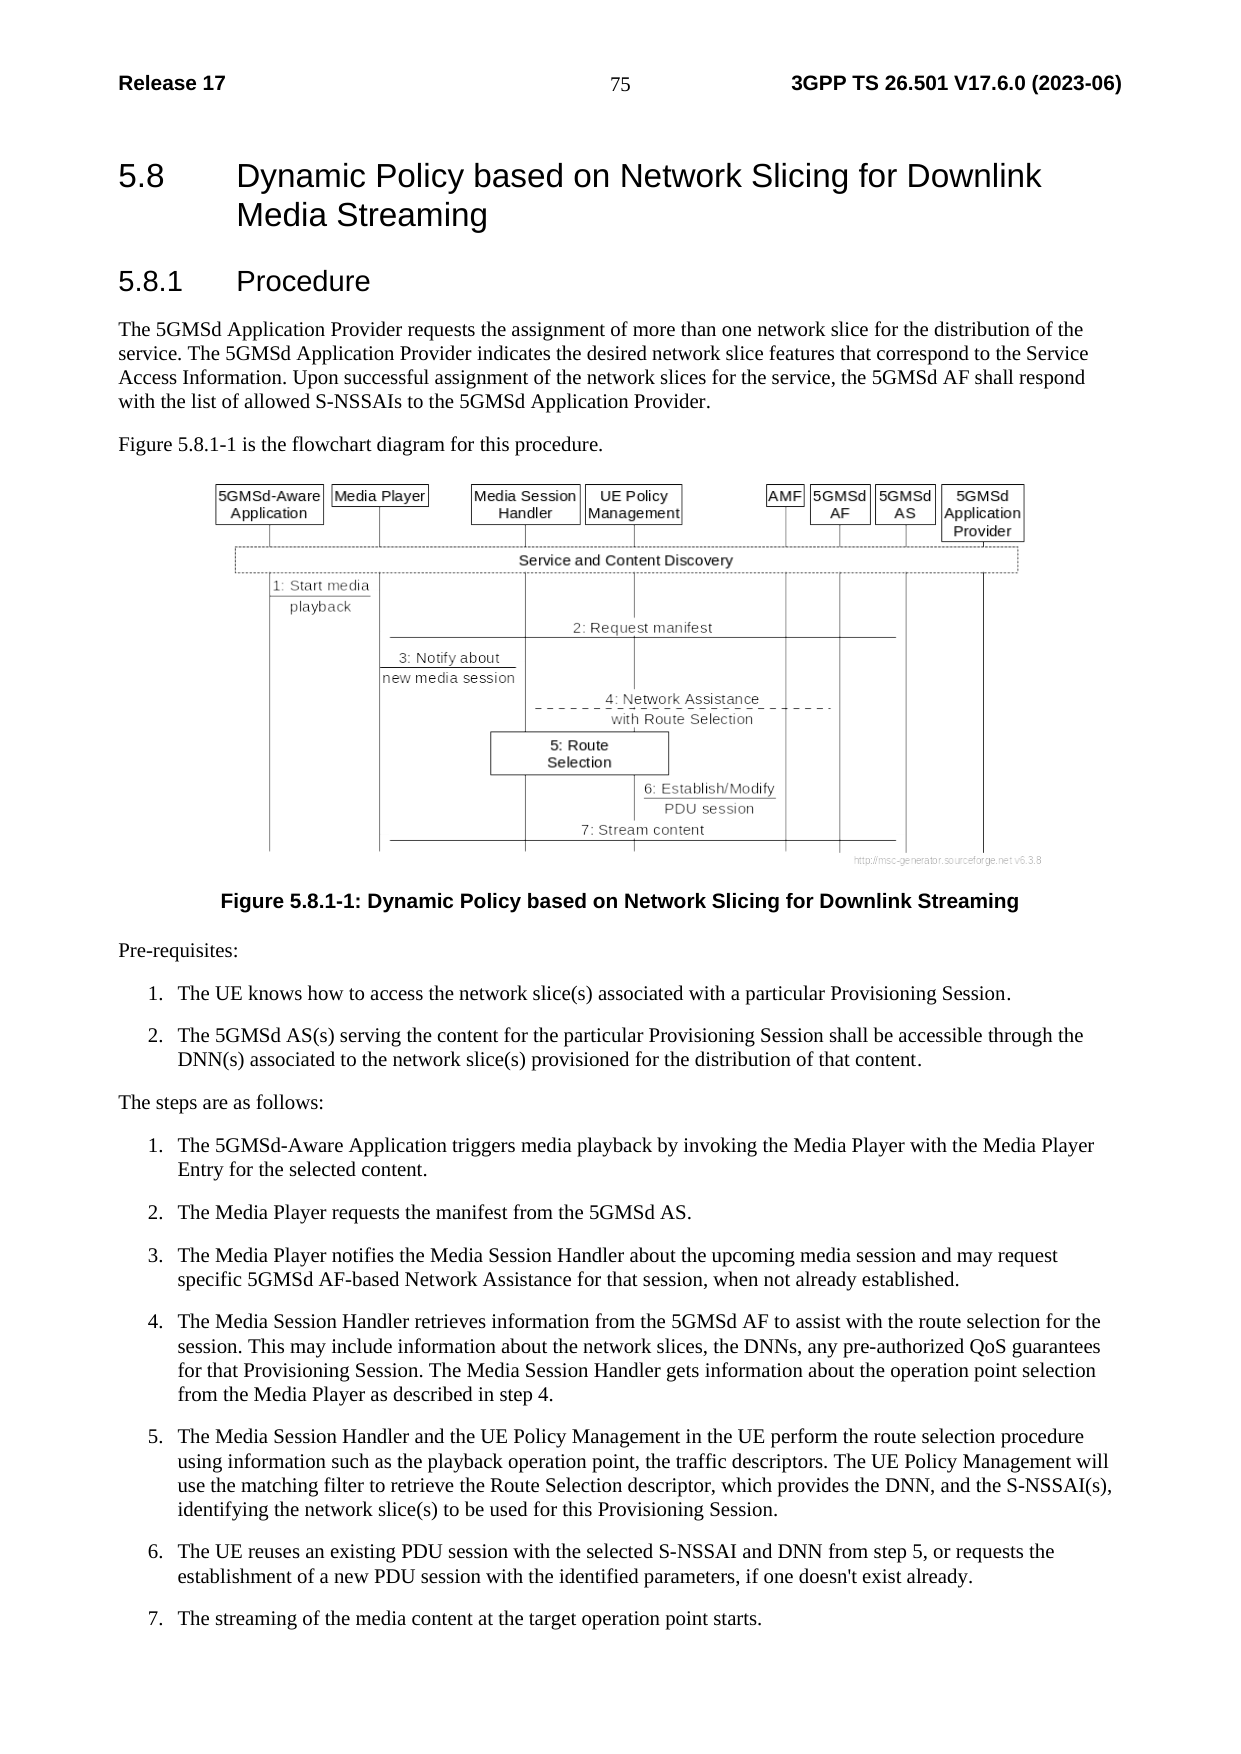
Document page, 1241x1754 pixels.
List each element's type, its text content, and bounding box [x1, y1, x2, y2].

text 2. The Media Player requests the manifest from the 5GMSd AS. [148, 1200, 1122, 1224]
subtitle 5.8.1 Procedure [118, 264, 1122, 298]
text 1. The UE knows how to access the network slice(s) associated with a particular Provisioning Session. [148, 980, 1122, 1004]
text 4. The Media Session Handler retrieves information from the 5GMSd AF to assist with the route selection for the session. This may include information about the network slices, the DNNs, any pre-authorized QoS guarantees for that Provisioning Session. The Media Session Handler gets information about the operation point selection from the Media Player as described in step 4. [148, 1309, 1122, 1406]
text Figure 5.8.1-1 is the flowchart diagram for this procedure. [118, 432, 1122, 456]
text 5. The Media Session Handler and the UE Policy Management in the UE perform the route selection procedure using information such as the playback operation point, the traffic descriptors. The UE Policy Management will use the matching filter to retrieve the Route Selection descriptor, which provides the DNN, and the S-NSSAI(s), identifying the network slice(s) to be used for this Provisioning Session. [148, 1424, 1122, 1521]
text Figure 5.8.1-1: Dynamic Policy based on Network Slicing for Downlink Streaming [118, 889, 1122, 913]
text 3. The Media Player notifies the Media Session Handler about the upcoming media session and may request specific 5GMSd AF-based Network Assistance for that session, when not already established. [148, 1243, 1122, 1291]
text The 5GMSd Application Provider requests the assignment of more than one network slice for the distribution of the service. The 5GMSd Application Provider indicates the desired network slice features that correspond to the Service Access Information. Upon successful assignment of the network slices for the service, the 5GMSd AF shall respond with the list of allowed S-NSSAIs to the 5GMSd Application Provider. [118, 317, 1122, 413]
text 7. The streaming of the media content at the target operation point starts. [148, 1606, 1122, 1630]
text 6. The UE reuses an existing PDU session with the selected S-NSSAI and DNN from step 5, or requests the establishment of a new PDU session with the identified parameters, if one doesn't exist already. [148, 1539, 1122, 1588]
subtitle 5.8 Dynamic Policy based on Network Slicing for Downlink Media Streaming [118, 156, 1122, 233]
text The steps are as follows: [118, 1090, 1122, 1114]
text 2. The 5GMSd AS(s) serving the content for the particular Provisioning Session shall be accessible through the DNN(s) associated to the network slice(s) provisioned for the distribution of that content. [148, 1023, 1122, 1071]
text 1. The 5GMSd-Aware Application triggers media playback by invoking the Media Player with the Media Player Entry for the selected content. [148, 1133, 1122, 1181]
text Pre-requisites: [118, 938, 1122, 962]
